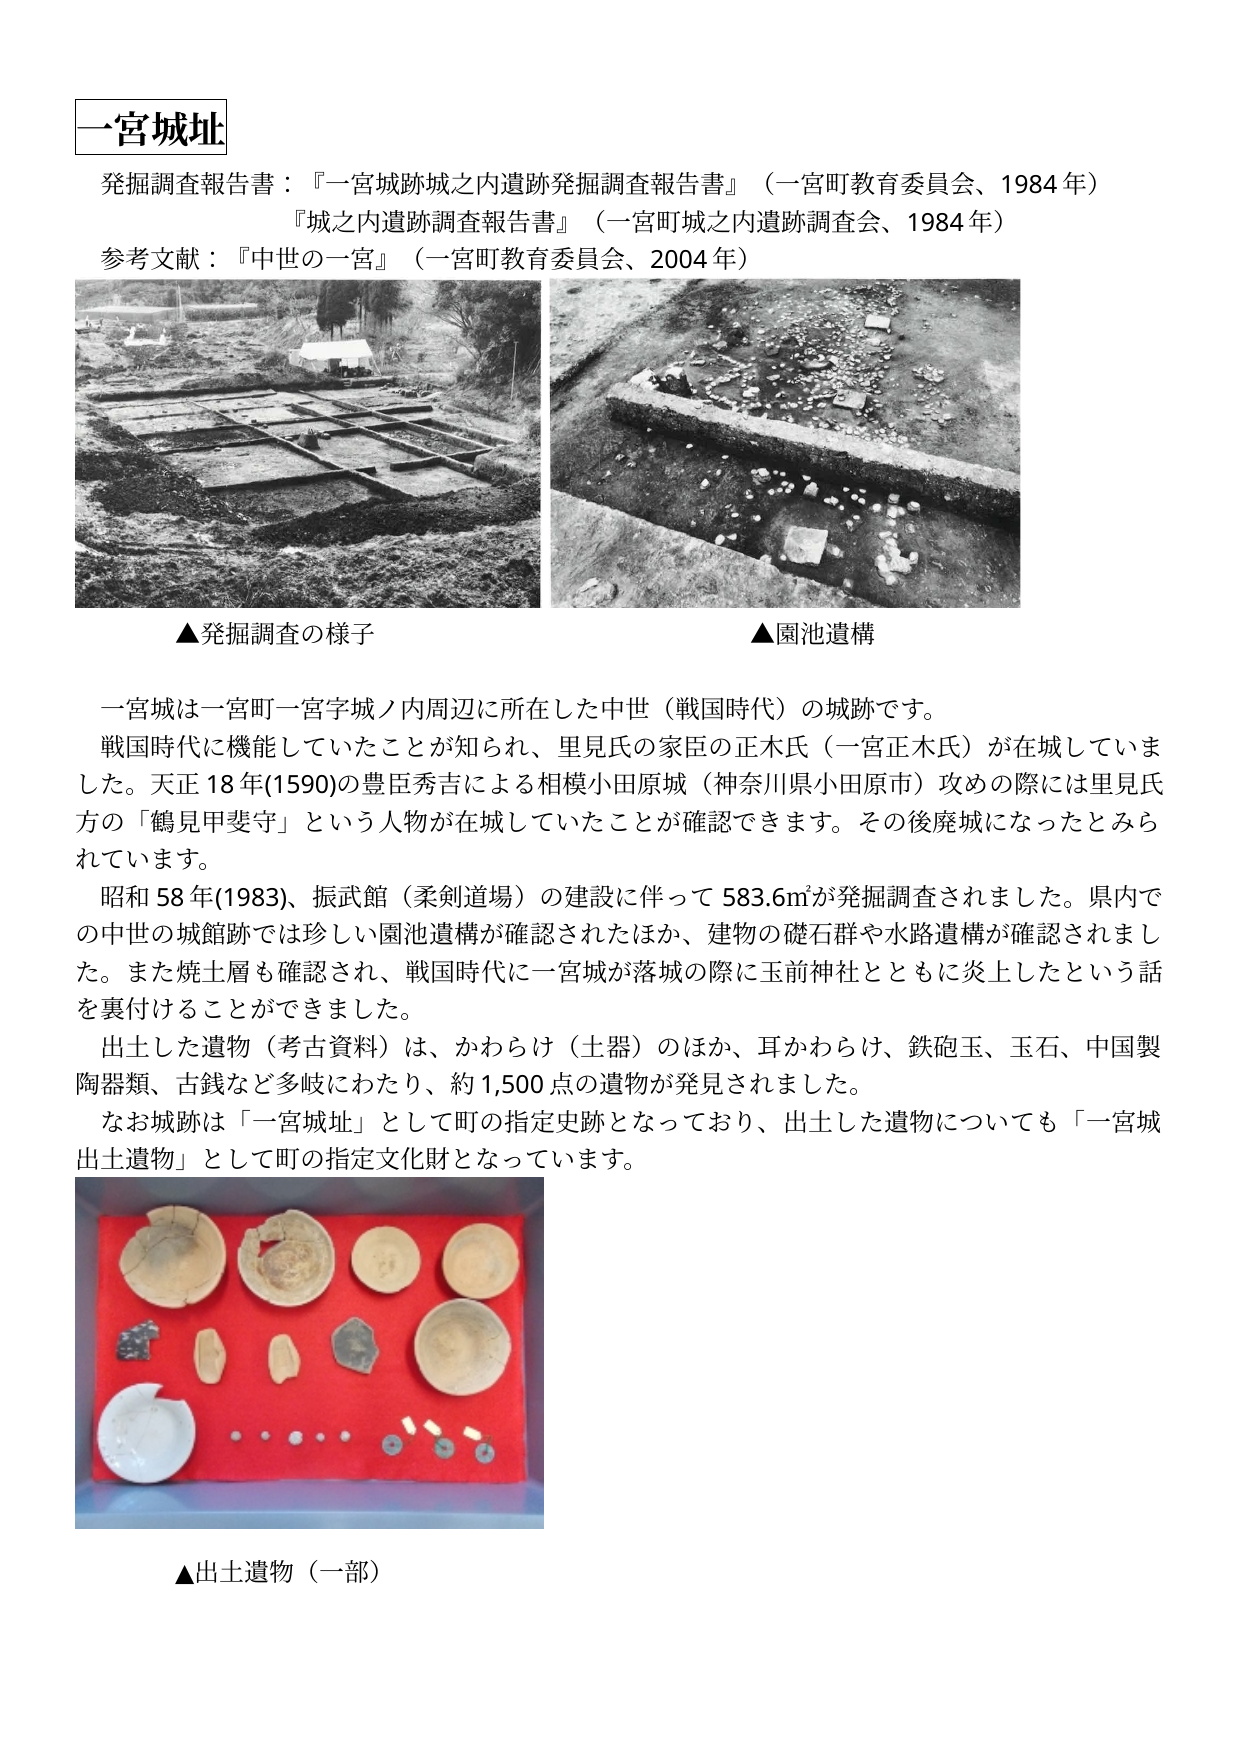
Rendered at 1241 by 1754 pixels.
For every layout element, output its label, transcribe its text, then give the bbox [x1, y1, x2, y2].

text 一宮城址 [75, 89, 1165, 164]
text 参考文献：『中世の一宮』（一宮町教育委員会、2004年） [75, 239, 1165, 277]
text 『城之内遺跡調査報告書』（一宮町城之内遺跡調査会、1984年） [75, 202, 1165, 239]
picture [75, 1177, 544, 1529]
text 昭和58年(1983)、振武館（柔剣道場）の建設に伴って583.6㎡が発掘調査されました。県内での中世の城館跡では珍しい園池遺構が確認されたほか、建物の礎石群や水路遺構が確認されました。また焼土層も確認され、戦国時代に一宮城が落城の際に玉前神社とともに炎上したという話を裏付けることができました。 [75, 877, 1165, 1027]
text ▲出土遺物（一部） [75, 1552, 1165, 1589]
text 出土した遺物（考古資料）は、かわらけ（土器）のほか、耳かわらけ、鉄砲玉、玉石、中国製陶器類、古銭など多岐にわたり、約1,500点の遺物が発見されました。 [75, 1027, 1165, 1102]
text 発掘調査報告書：『一宮城跡城之内遺跡発掘調査報告書』（一宮町教育委員会、1984年） [75, 164, 1165, 202]
text なお城跡は「一宮城址」として町の指定史跡となっており、出土した遺物についても「一宮城出土遺物」として町の指定文化財となっています。 [75, 1102, 1165, 1177]
text 一宮城は一宮町一宮字城ノ内周辺に所在した中世（戦国時代）の城跡です。 [75, 689, 1165, 727]
text ▲発掘調査の様子 ▲園池遺構 [75, 614, 1165, 652]
text 戦国時代に機能していたことが知られ、里見氏の家臣の正木氏（一宮正木氏）が在城していました。天正18年(1590)の豊臣秀吉による相模小田原城（神奈川県小田原市）攻めの際には里見氏方の「鶴見甲斐守」という人物が在城していたことが確認できます。その後廃城になったとみられています。 [75, 727, 1165, 877]
